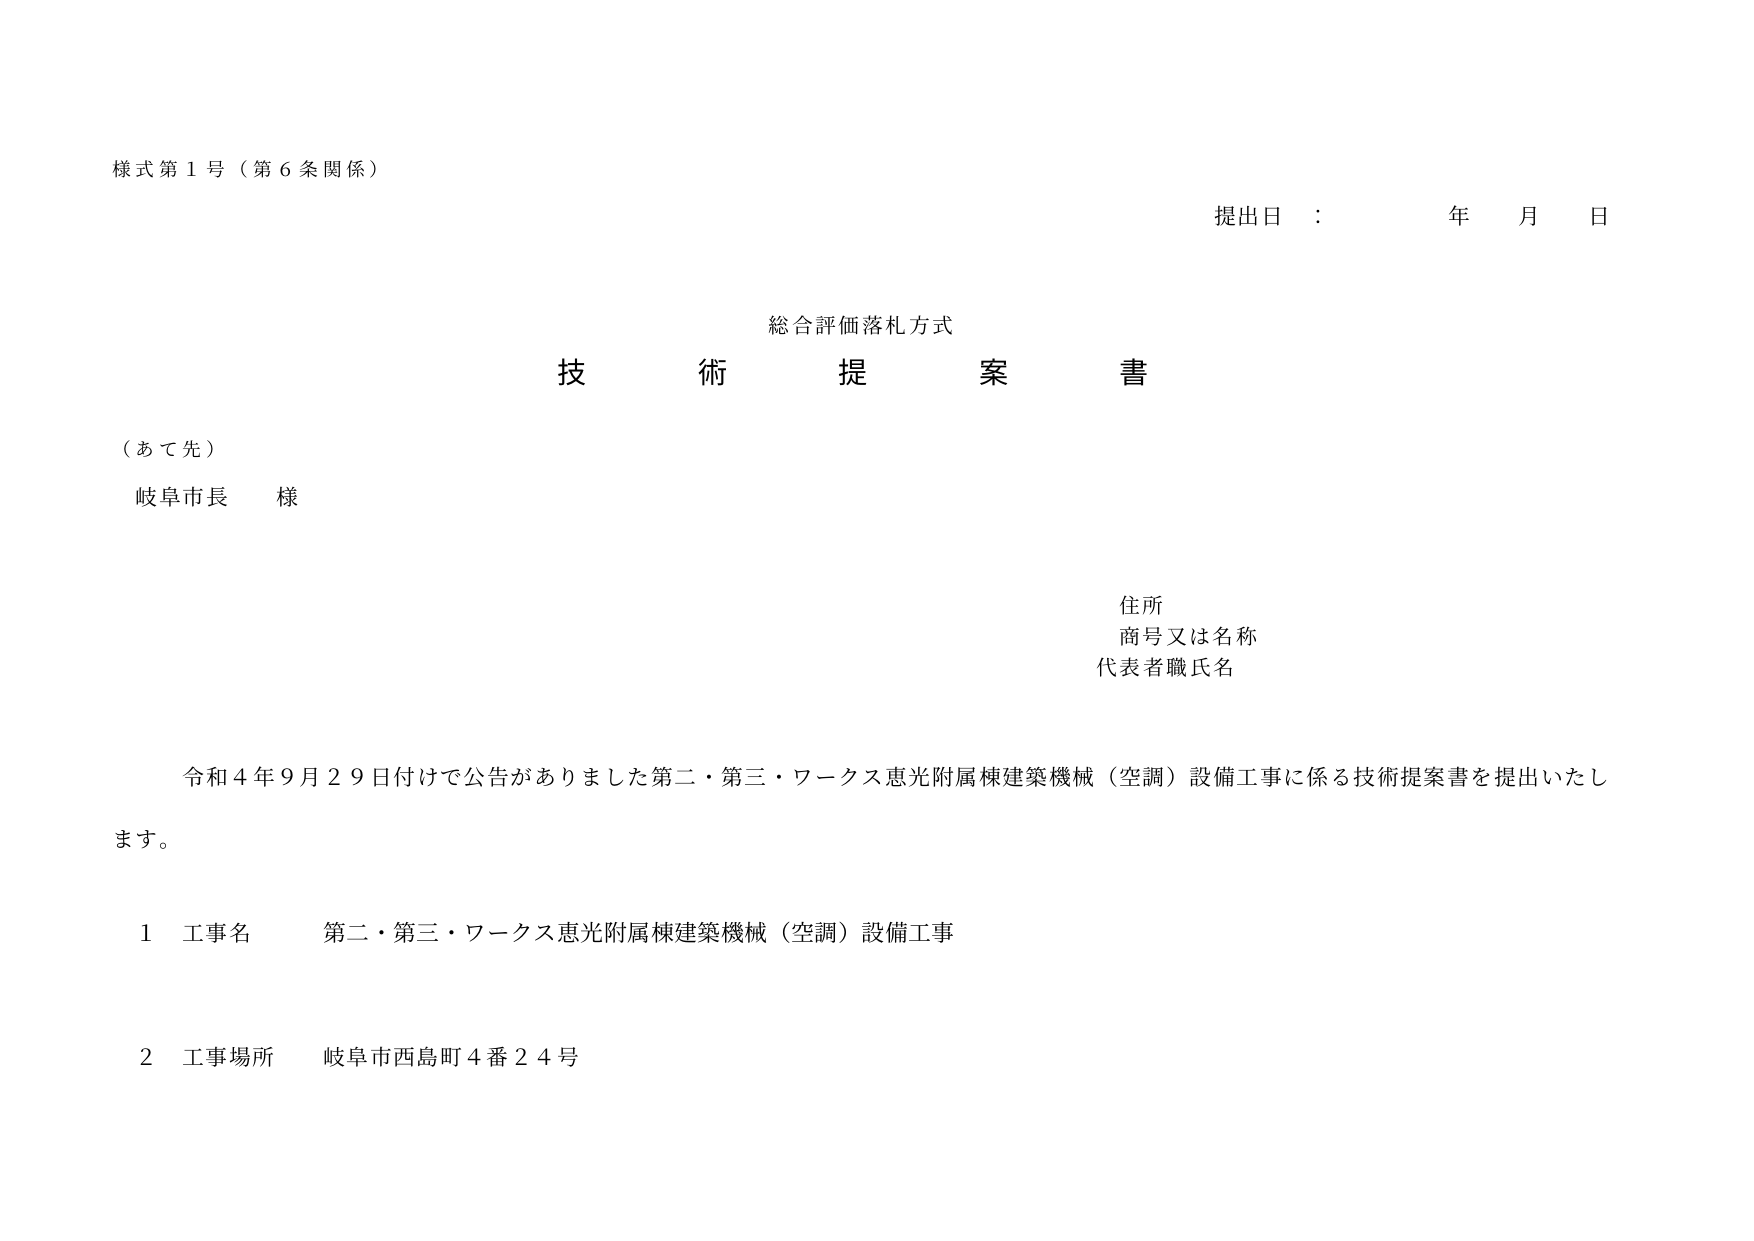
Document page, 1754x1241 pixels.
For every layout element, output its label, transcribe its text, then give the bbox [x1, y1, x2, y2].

text 代表者職氏名 [112, 651, 1612, 682]
text 総合評価落札方式 [112, 309, 1612, 340]
text 提出日 ： 年 月 日 [112, 184, 1612, 246]
text 技 術 提 案 書 [112, 340, 1612, 402]
text ２ 工事場所 岐阜市西島町４番２４号 [112, 1025, 1612, 1087]
text （あて先） [112, 433, 1612, 464]
text 岐阜市長 様 [112, 464, 1612, 527]
text 住所 [112, 589, 1612, 620]
text 商号又は名称 [112, 620, 1612, 651]
text 様式第１号（第６条関係） [112, 153, 1612, 184]
text １ 工事名 第二・第三・ワークス恵光附属棟建築機械（空調）設備工事 [112, 900, 1612, 963]
text 令和４年９月２９日付けで公告がありました第二・第三・ワークス恵光附属棟建築機械（空調）設備工事に係る技術提案書を提出いたします。 [112, 745, 1612, 869]
